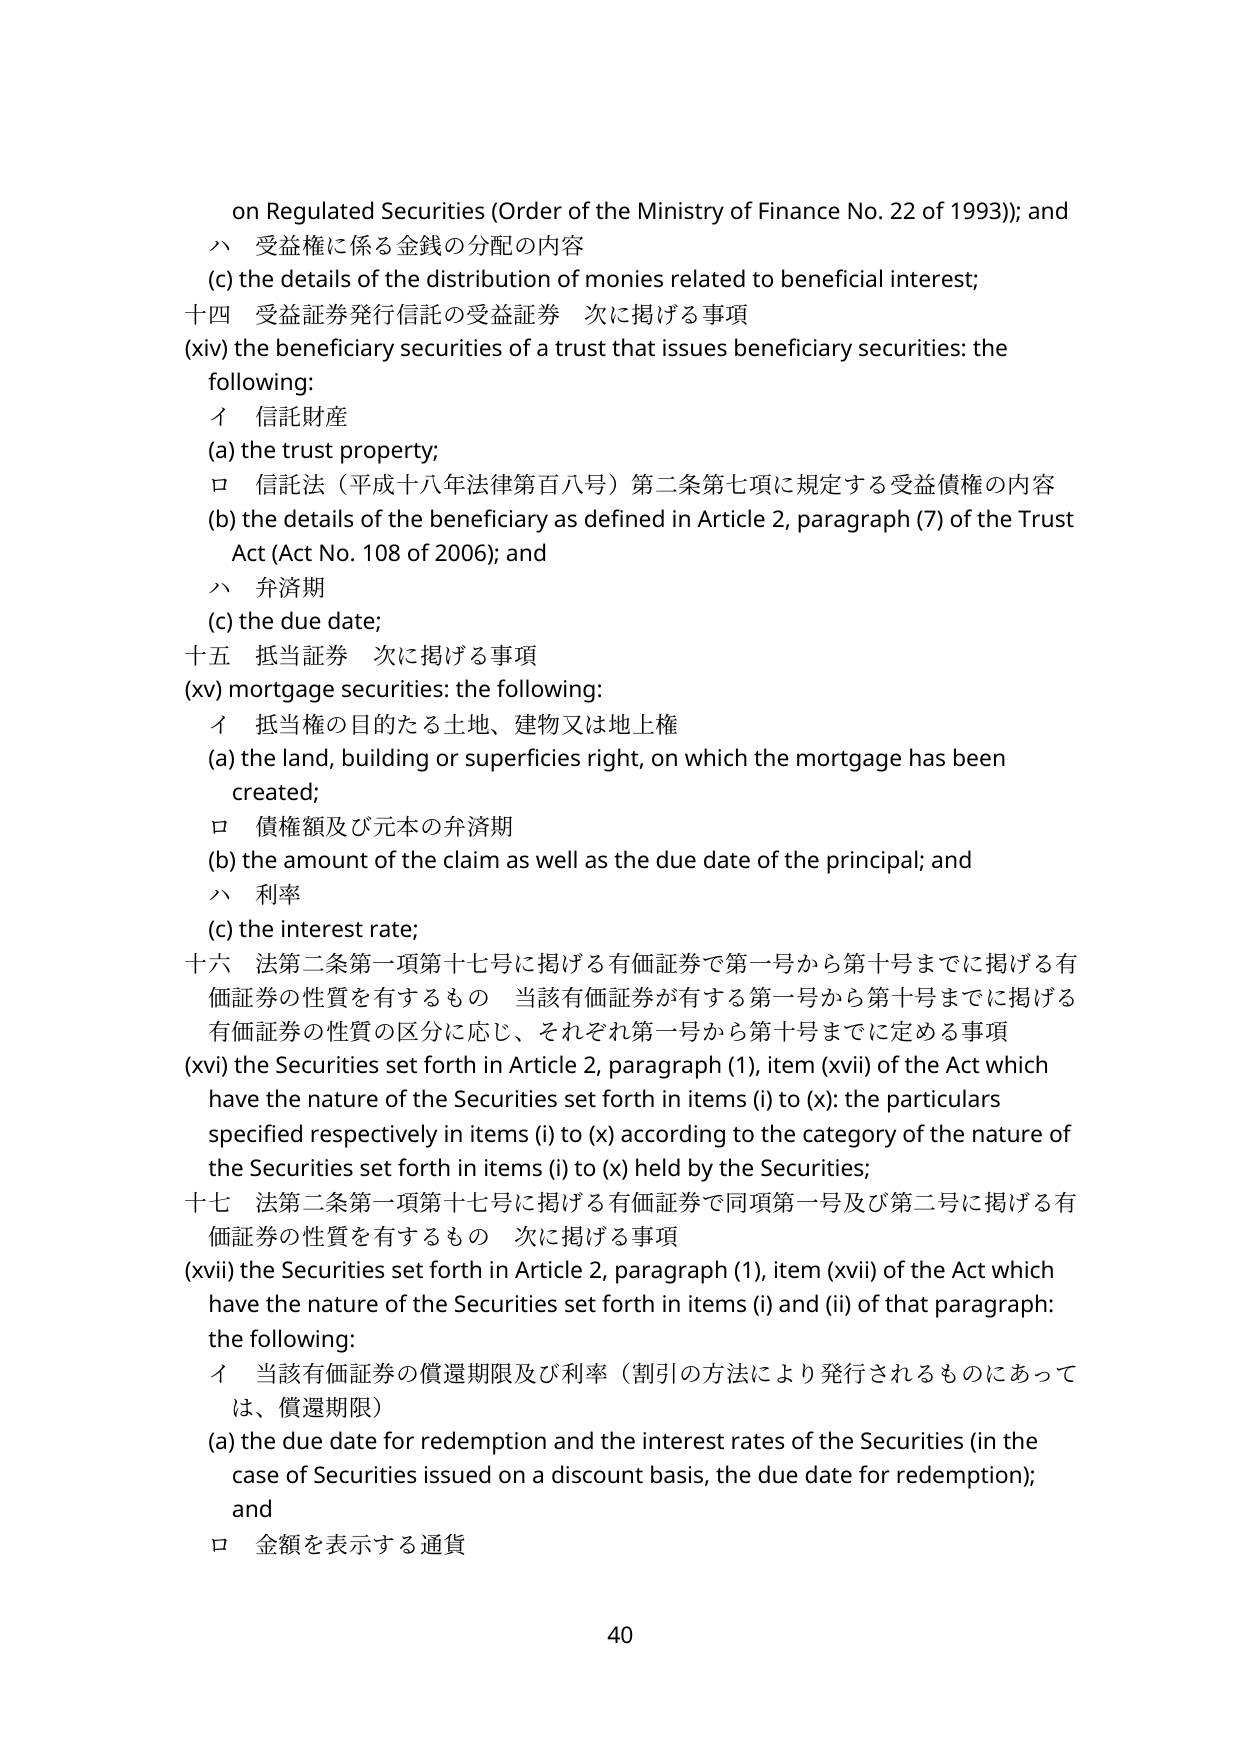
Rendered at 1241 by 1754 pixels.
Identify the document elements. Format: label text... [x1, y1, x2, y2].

text (a) the trust property; [207, 433, 1079, 467]
text ハ 利率 [207, 877, 1079, 911]
text ハ 受益権に係る金銭の分配の内容 [207, 228, 1079, 262]
text (b) the details of the beneficiary as defined in Article 2, paragraph (7) of the Trust Act (Act No. 108 of 2006); and [207, 501, 1079, 569]
text (c) the due date; [207, 604, 1079, 638]
text ハ 弁済期 [207, 569, 1079, 604]
text ロ 金額を表示する通貨 [207, 1526, 1079, 1560]
text 十五 抵当証券 次に掲げる事項 [184, 638, 1079, 672]
text イ 当該有価証券の償還期限及び利率（割引の方法により発行されるものにあっては、償還期限） [207, 1355, 1079, 1424]
text (xv) mortgage securities: the following: [184, 672, 1079, 706]
text イ 信託財産 [207, 399, 1079, 433]
text (b) the amount of the claim as well as the due date of the principal; and [207, 843, 1079, 877]
text (a) the land, building or superficies right, on which the mortgage has been created; [207, 740, 1079, 809]
text ロ 債権額及び元本の弁済期 [207, 809, 1079, 843]
text 十七 法第二条第一項第十七号に掲げる有価証券で同項第一号及び第二号に掲げる有価証券の性質を有するもの 次に掲げる事項 [184, 1184, 1079, 1253]
text ロ 信託法（平成十八年法律第百八号）第二条第七項に規定する受益債権の内容 [207, 467, 1079, 501]
text (xvii) the Securities set forth in Article 2, paragraph (1), item (xvii) of the Act which have the nature of the Securities set forth in items (i) and (ii) of that paragraph: the following: [184, 1253, 1079, 1355]
text イ 抵当権の目的たる土地、建物又は地上権 [207, 706, 1079, 740]
text 十四 受益証券発行信託の受益証券 次に掲げる事項 [184, 296, 1079, 330]
text (c) the details of the distribution of monies related to beneficial interest; [207, 262, 1079, 296]
text 十六 法第二条第一項第十七号に掲げる有価証券で第一号から第十号までに掲げる有価証券の性質を有するもの 当該有価証券が有する第一号から第十号までに掲げる有価証券の性質の区分に応じ、それぞれ第一号から第十号までに定める事項 [184, 945, 1079, 1048]
text (xvi) the Securities set forth in Article 2, paragraph (1), item (xvii) of the Act which have the nature of the Securities set forth in items (i) to (x): the particulars specified respectively in items (i) to (x) according to the category of the nature of the Securities set forth in items (i) to (x) held by the Securities; [184, 1048, 1079, 1184]
text (c) the interest rate; [207, 911, 1079, 945]
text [207, 194, 1079, 228]
text (xiv) the beneficiary securities of a trust that issues beneficiary securities: the following: [184, 330, 1079, 399]
